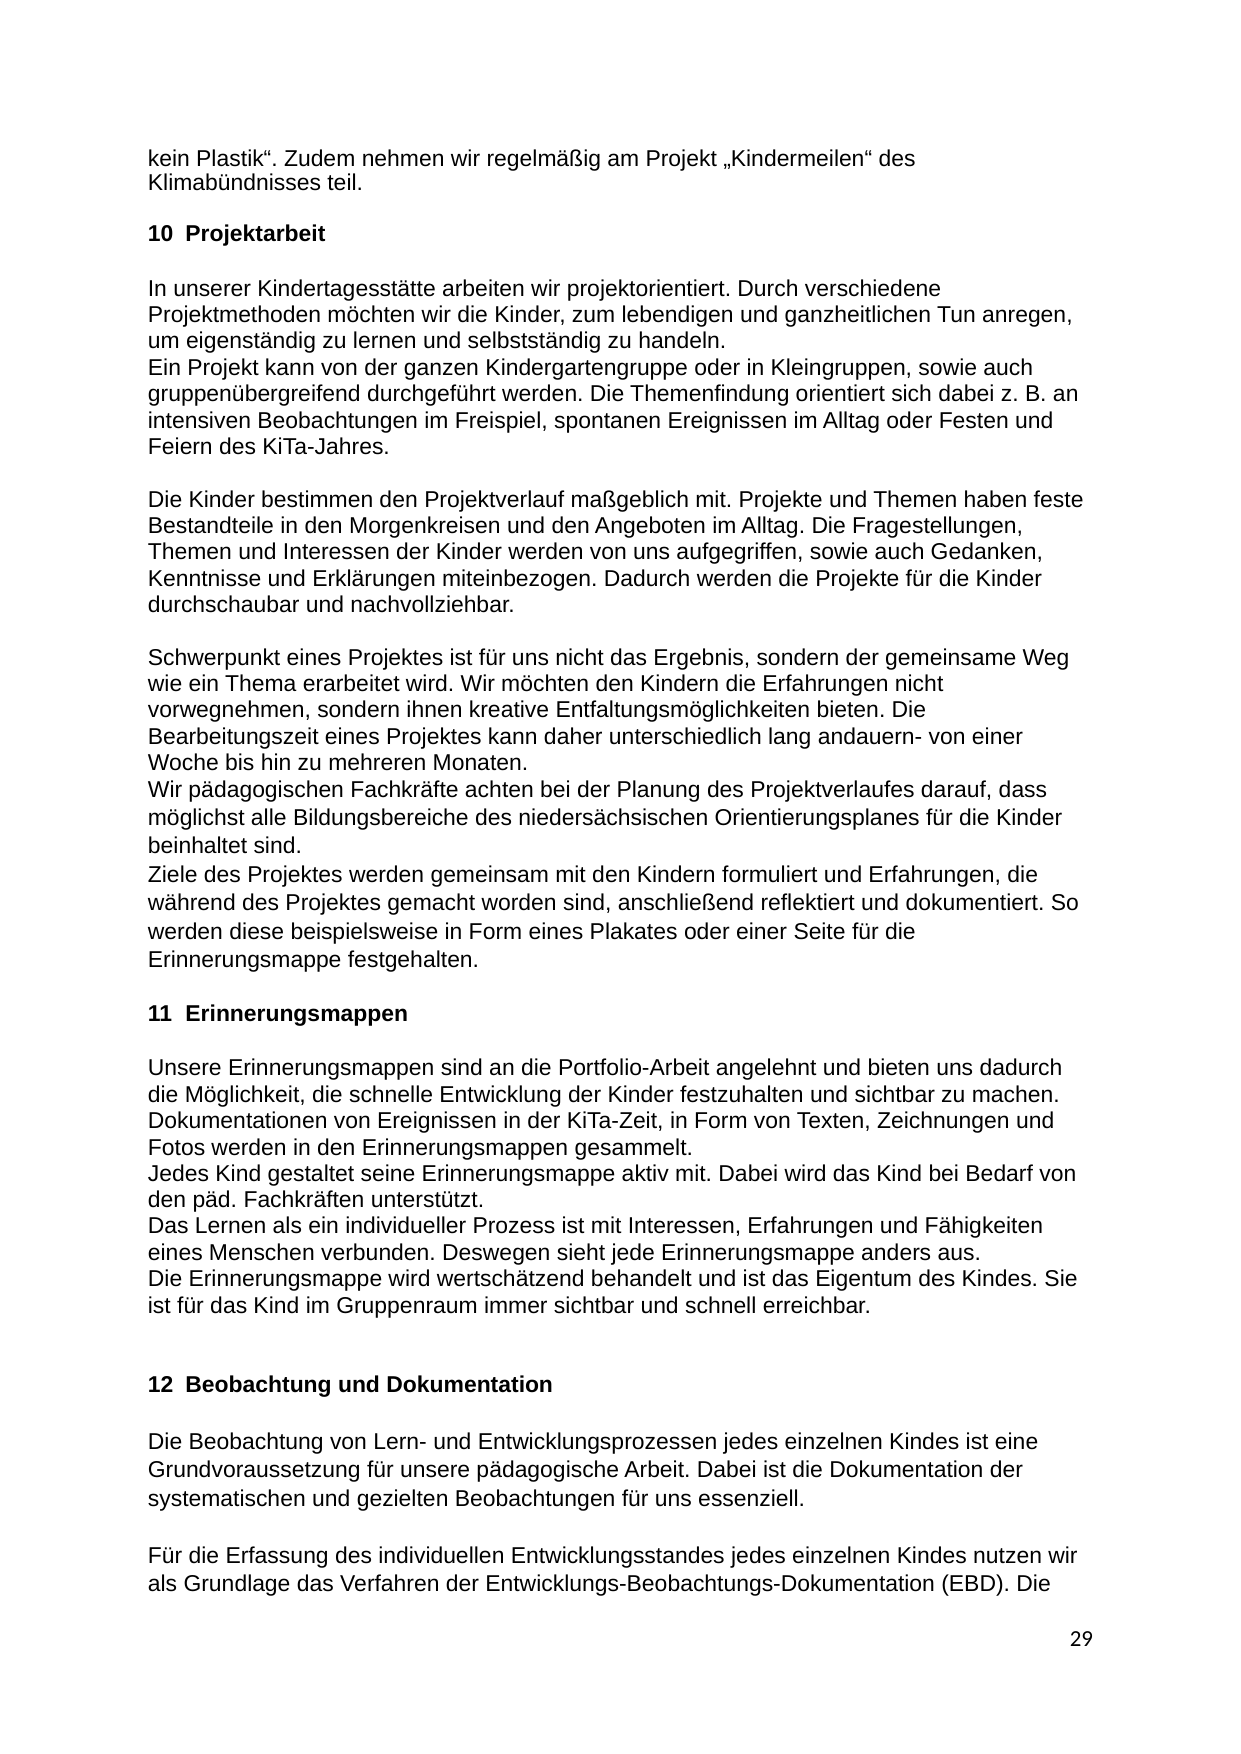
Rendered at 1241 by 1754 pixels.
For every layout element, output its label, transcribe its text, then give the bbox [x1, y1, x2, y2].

subtitle Beobachtung und Dokumentation [148, 1371, 1093, 1397]
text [148, 1399, 1093, 1596]
subtitle Projektarbeit [148, 220, 1093, 246]
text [148, 148, 1093, 195]
text Wir pädagogischen Fachkräfte achten bei der Planung des Projektverlaufes darauf, dass möglichst alle Bildungsbereiche des niedersächsischen Orientierungsplanes für die Kinder beinhaltet sind. Ziele des Projektes werden gemeinsam mit den Kindern formuliert und Erfahrungen, die während des Projektes gemacht worden sind, anschließend reflektiert und dokumentiert. So werden diese beispielsweise in Form eines Plakates oder einer Seite für die Erinnerungsmappe festgehalten. [148, 776, 1093, 972]
text In unserer Kindertagesstätte arbeiten wir projektorientiert. Durch verschiedene Projektmethoden möchten wir die Kinder, zum lebendigen und ganzheitlichen Tun anregen, um eigenständig zu lernen und selbstständig zu handeln. Ein Projekt kann von der ganzen Kindergartengruppe oder in Kleingruppen, sowie auch gruppenübergreifend durchgeführt werden. Die Themenfindung orientiert sich dabei z. B. an intensiven Beobachtungen im Freispiel, spontanen Ereignissen im Alltag oder Festen und Feiern des KiTa-Jahres. Die Kinder bestimmen den Projektverlauf maßgeblich mit. Projekte und Themen haben feste Bestandteile in den Morgenkreisen und den Angeboten im Alltag. Die Fragestellungen, Themen und Interessen der Kinder werden von uns aufgegriffen, sowie auch Gedanken, Kenntnisse und Erklärungen miteinbezogen. Dadurch werden die Projekte für die Kinder durchschaubar und nachvollziehbar. Schwerpunkt eines Projektes ist für uns nicht das Ergebnis, sondern der gemeinsame Weg wie ein Thema erarbeitet wird. Wir möchten den Kindern die Erfahrungen nicht vorwegnehmen, sondern ihnen kreative Entfaltungsmöglichkeiten bieten. Die Bearbeitungszeit eines Projektes kann daher unterschiedlich lang andauern- von einer Woche bis hin zu mehreren Monaten. [148, 248, 1093, 776]
subtitle Erinnerungsmappen [148, 999, 1093, 1026]
text Unsere Erinnerungsmappen sind an die Portfolio-Arbeit angelehnt und bieten uns dadurch die Möglichkeit, die schnelle Entwicklung der Kinder festzuhalten und sichtbar zu machen. Dokumentationen von Ereignissen in der KiTa-Zeit, in Form von Texten, Zeichnungen und Fotos werden in den Erinnerungsmappen gesammelt. Jedes Kind gestaltet seine Erinnerungsmappe aktiv mit. Dabei wird das Kind bei Bedarf von den päd. Fachkräften unterstützt. Das Lernen als ein individueller Prozess ist mit Interessen, Erfahrungen und Fähigkeiten eines Menschen verbunden. Deswegen sieht jede Erinnerungsmappe anders aus. Die Erinnerungsmappe wird wertschätzend behandelt und ist das Eigentum des Kindes. Sie ist für das Kind im Gruppenraum immer sichtbar und schnell erreichbar. [148, 1028, 1093, 1346]
